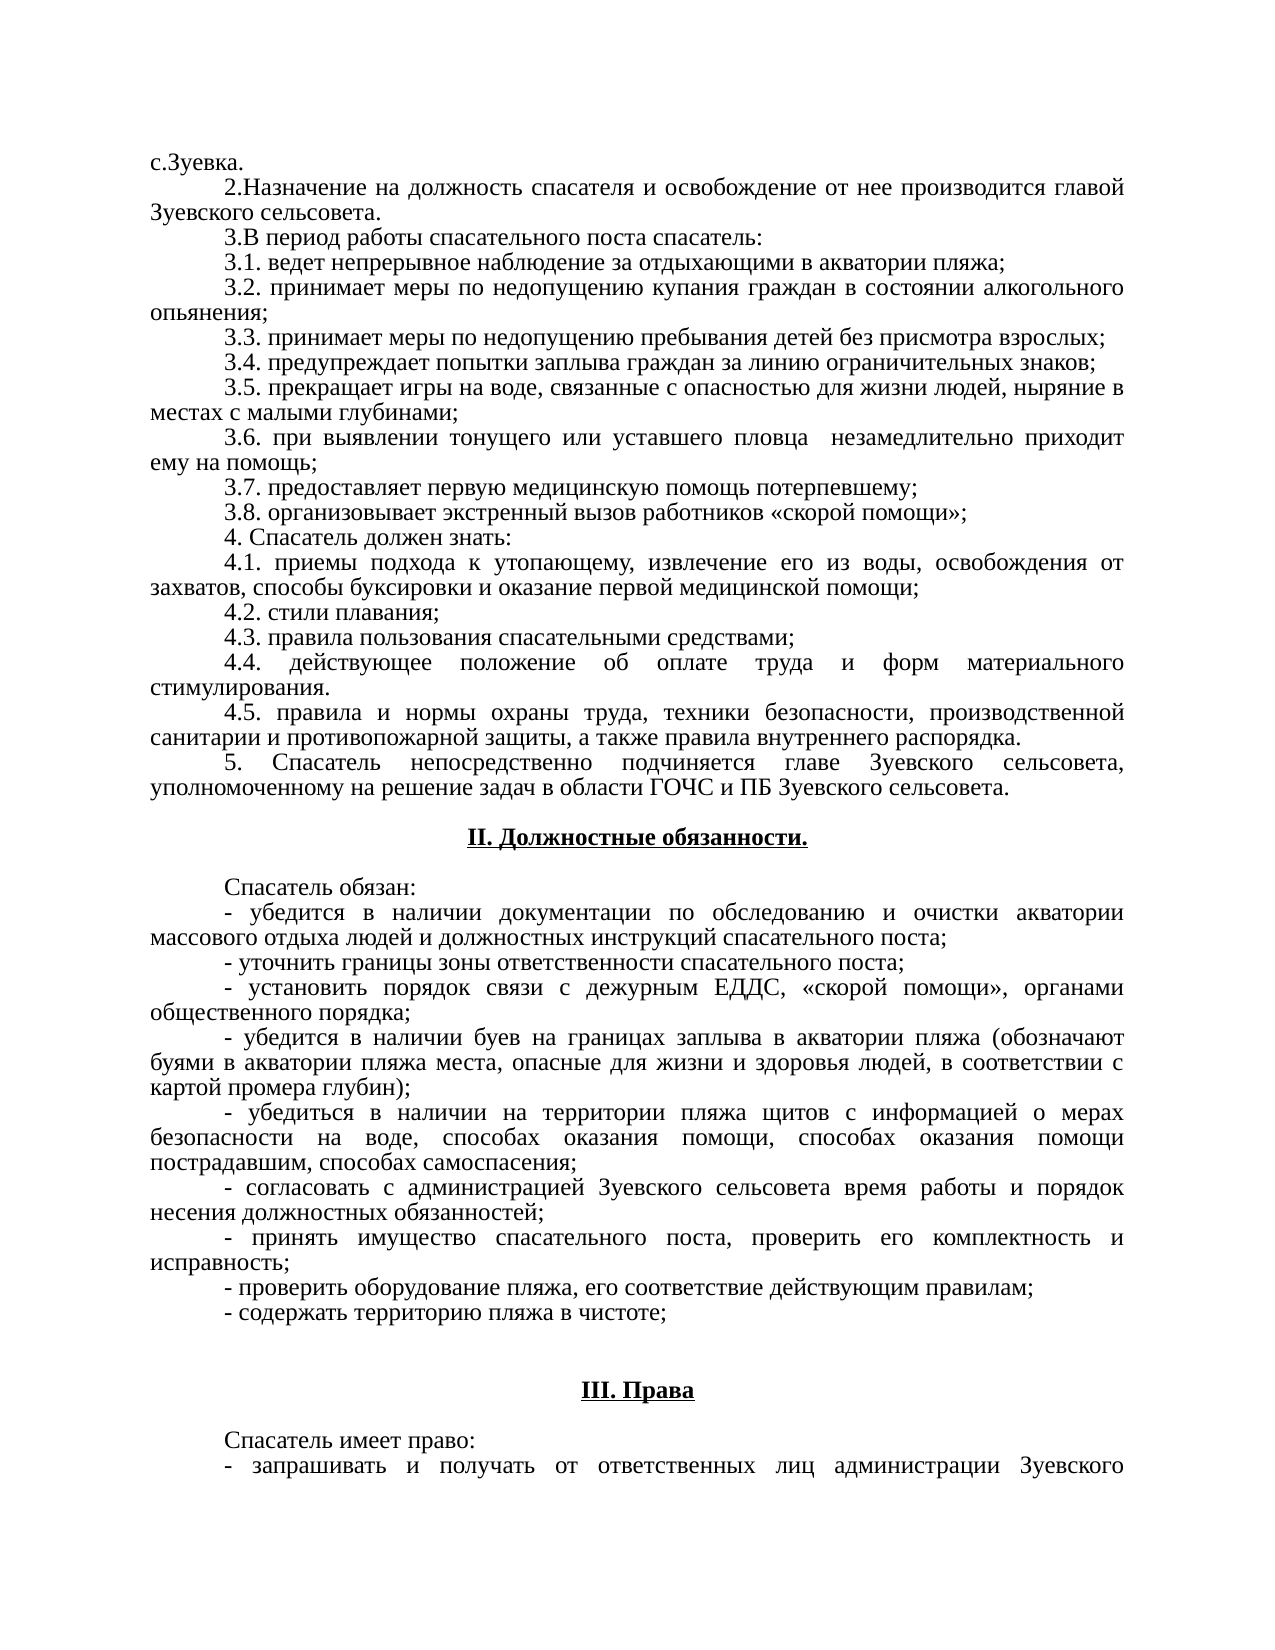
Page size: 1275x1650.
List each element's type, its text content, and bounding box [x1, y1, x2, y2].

text 4.5. правила и нормы охраны труда, техники безопасности, производственной санитарии и противопожарной защиты, а также правила внутреннего распорядка. [150, 700, 1125, 750]
text - содержать территорию пляжа в чистоте; [150, 1300, 1125, 1325]
text 3.3. принимает меры по недопущению пребывания детей без присмотра взрослых; [150, 325, 1125, 350]
text 2.Назначение на должность спасателя и освобождение от нее производится главой Зуевского сельсовета. [150, 175, 1125, 225]
text - принять имущество спасательного поста, проверить его комплектность и исправность; [150, 1225, 1125, 1275]
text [150, 1453, 1125, 1478]
text 3.8. организовывает экстренный вызов работников «скорой помощи»; [150, 500, 1125, 525]
text 3.5. прекращает игры на воде, связанные с опасностью для жизни людей, ныряние в местах с малыми глубинами; [150, 375, 1125, 425]
text 4.3. правила пользования спасательными средствами; [150, 625, 1125, 650]
text 3.2. принимает меры по недопущению купания граждан в состоянии алкогольного опьянения; [150, 275, 1125, 325]
text - проверить оборудование пляжа, его соответствие действующим правилам; [150, 1275, 1125, 1300]
text 5. Спасатель непосредственно подчиняется главе Зуевского сельсовета, уполномоченному на решение задач в области ГОЧС и ПБ Зуевского сельсовета. [150, 750, 1125, 800]
text - убедиться в наличии на территории пляжа щитов с информацией о мерах безопасности на воде, способах оказания помощи, способах оказания помощи пострадавшим, способах самоспасения; [150, 1100, 1125, 1175]
text 3.4. предупреждает попытки заплыва граждан за линию ограничительных знаков; [150, 350, 1125, 375]
text 3.6. при выявлении тонущего или уставшего пловца незамедлительно приходит ему на помощь; [150, 425, 1125, 475]
text II. Должностные обязанности. [150, 825, 1125, 850]
text Спасатель обязан: [150, 875, 1125, 900]
text - уточнить границы зоны ответственности спасательного поста; [150, 950, 1125, 975]
text - убедится в наличии документации по обследованию и очистки акватории массового отдыха людей и должностных инструкций спасательного поста; [150, 900, 1125, 950]
text 4.2. стили плавания; [150, 600, 1125, 625]
text 4.1. приемы подхода к утопающему, извлечение его из воды, освобождения от захватов, способы буксировки и оказание первой медицинской помощи; [150, 550, 1125, 600]
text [150, 150, 1125, 175]
text III. Права [150, 1378, 1125, 1403]
text 4.4. действующее положение об оплате труда и форм материального стимулирования. [150, 650, 1125, 700]
text 4. Спасатель должен знать: [150, 525, 1125, 550]
text - установить порядок связи с дежурным ЕДДС, «скорой помощи», органами общественного порядка; [150, 975, 1125, 1025]
text 3.В период работы спасательного поста спасатель: [150, 225, 1125, 250]
text - согласовать с администрацией Зуевского сельсовета время работы и порядок несения должностных обязанностей; [150, 1175, 1125, 1225]
text 3.1. ведет непрерывное наблюдение за отдыхающими в акватории пляжа; [150, 250, 1125, 275]
text 3.7. предоставляет первую медицинскую помощь потерпевшему; [150, 475, 1125, 500]
text Спасатель имеет право: [150, 1428, 1125, 1453]
text - убедится в наличии буев на границах заплыва в акватории пляжа (обозначают буями в акватории пляжа места, опасные для жизни и здоровья людей, в соответствии с картой промера глубин); [150, 1025, 1125, 1100]
